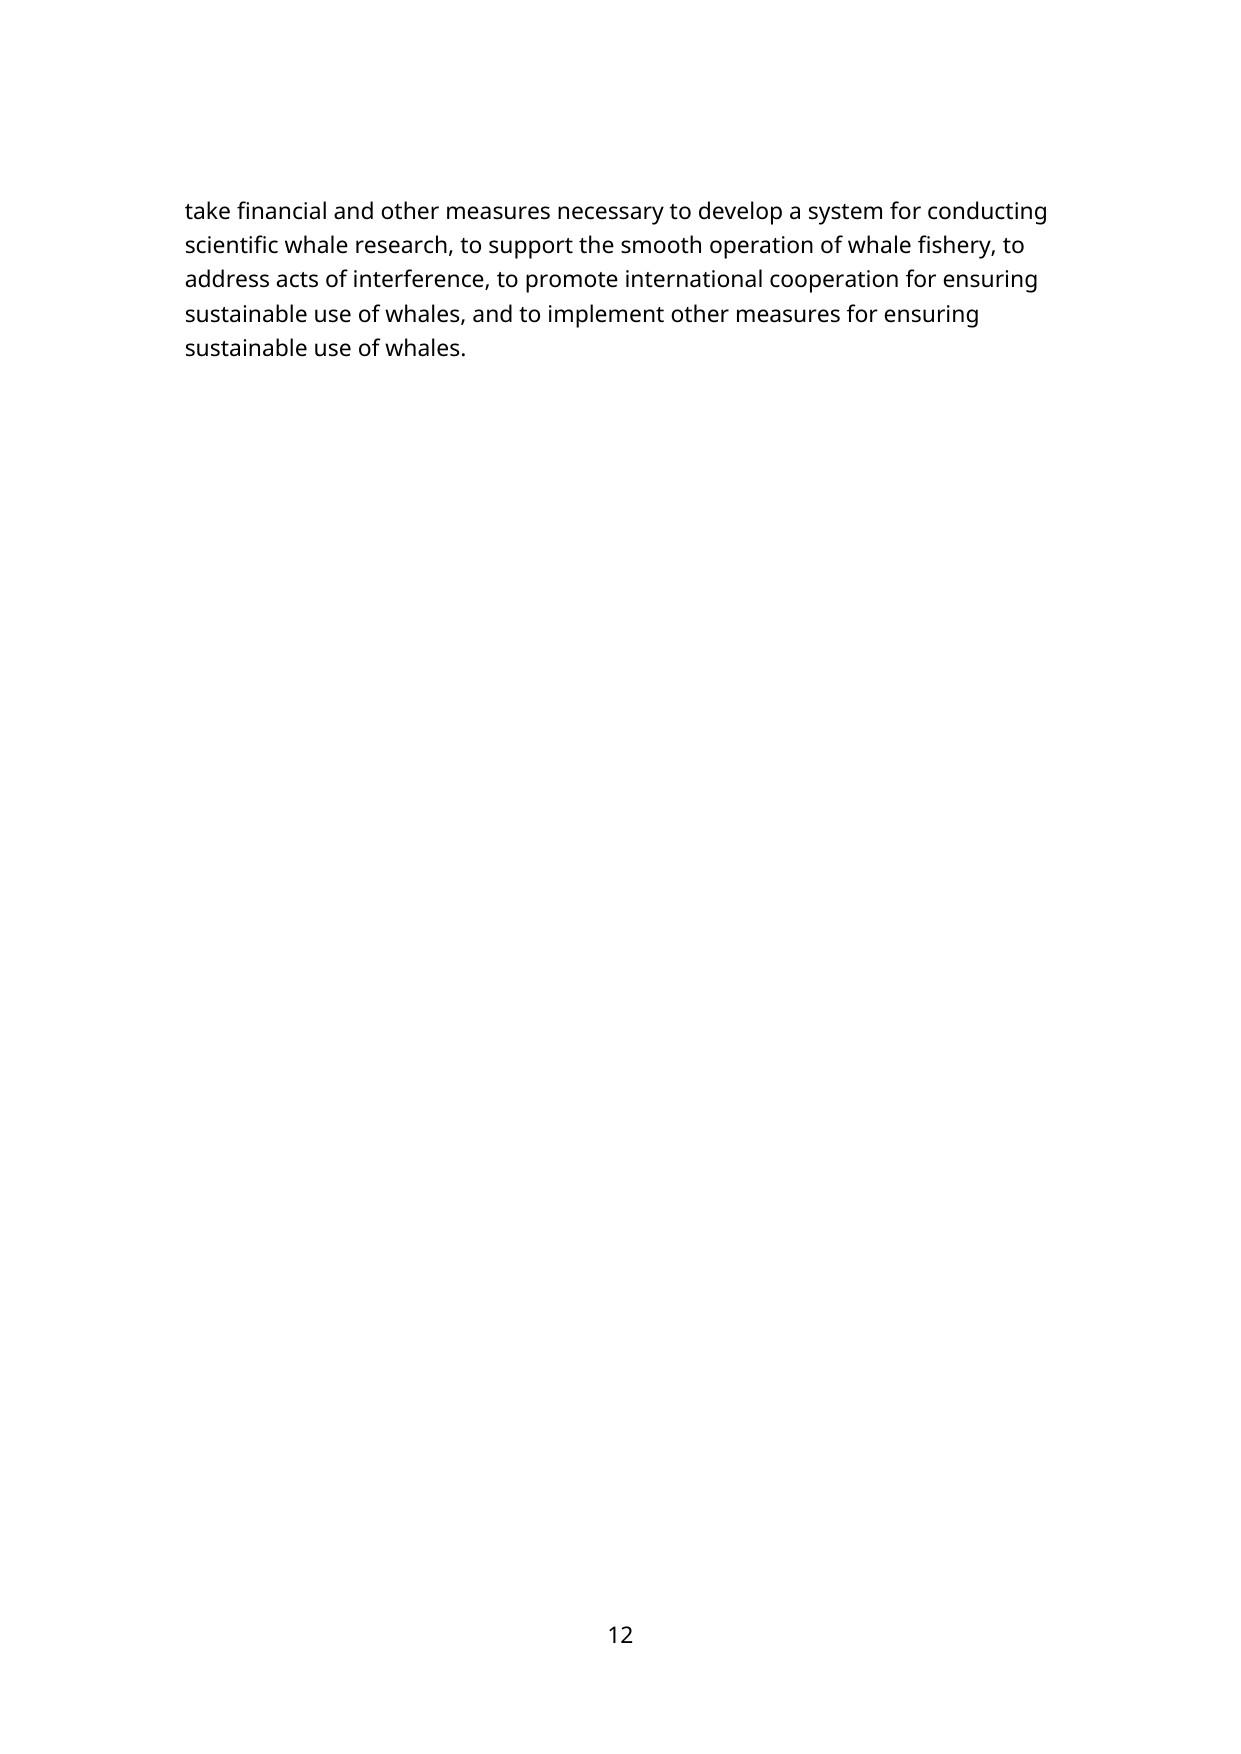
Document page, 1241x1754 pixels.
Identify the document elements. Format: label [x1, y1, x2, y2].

text [161, 194, 1079, 364]
